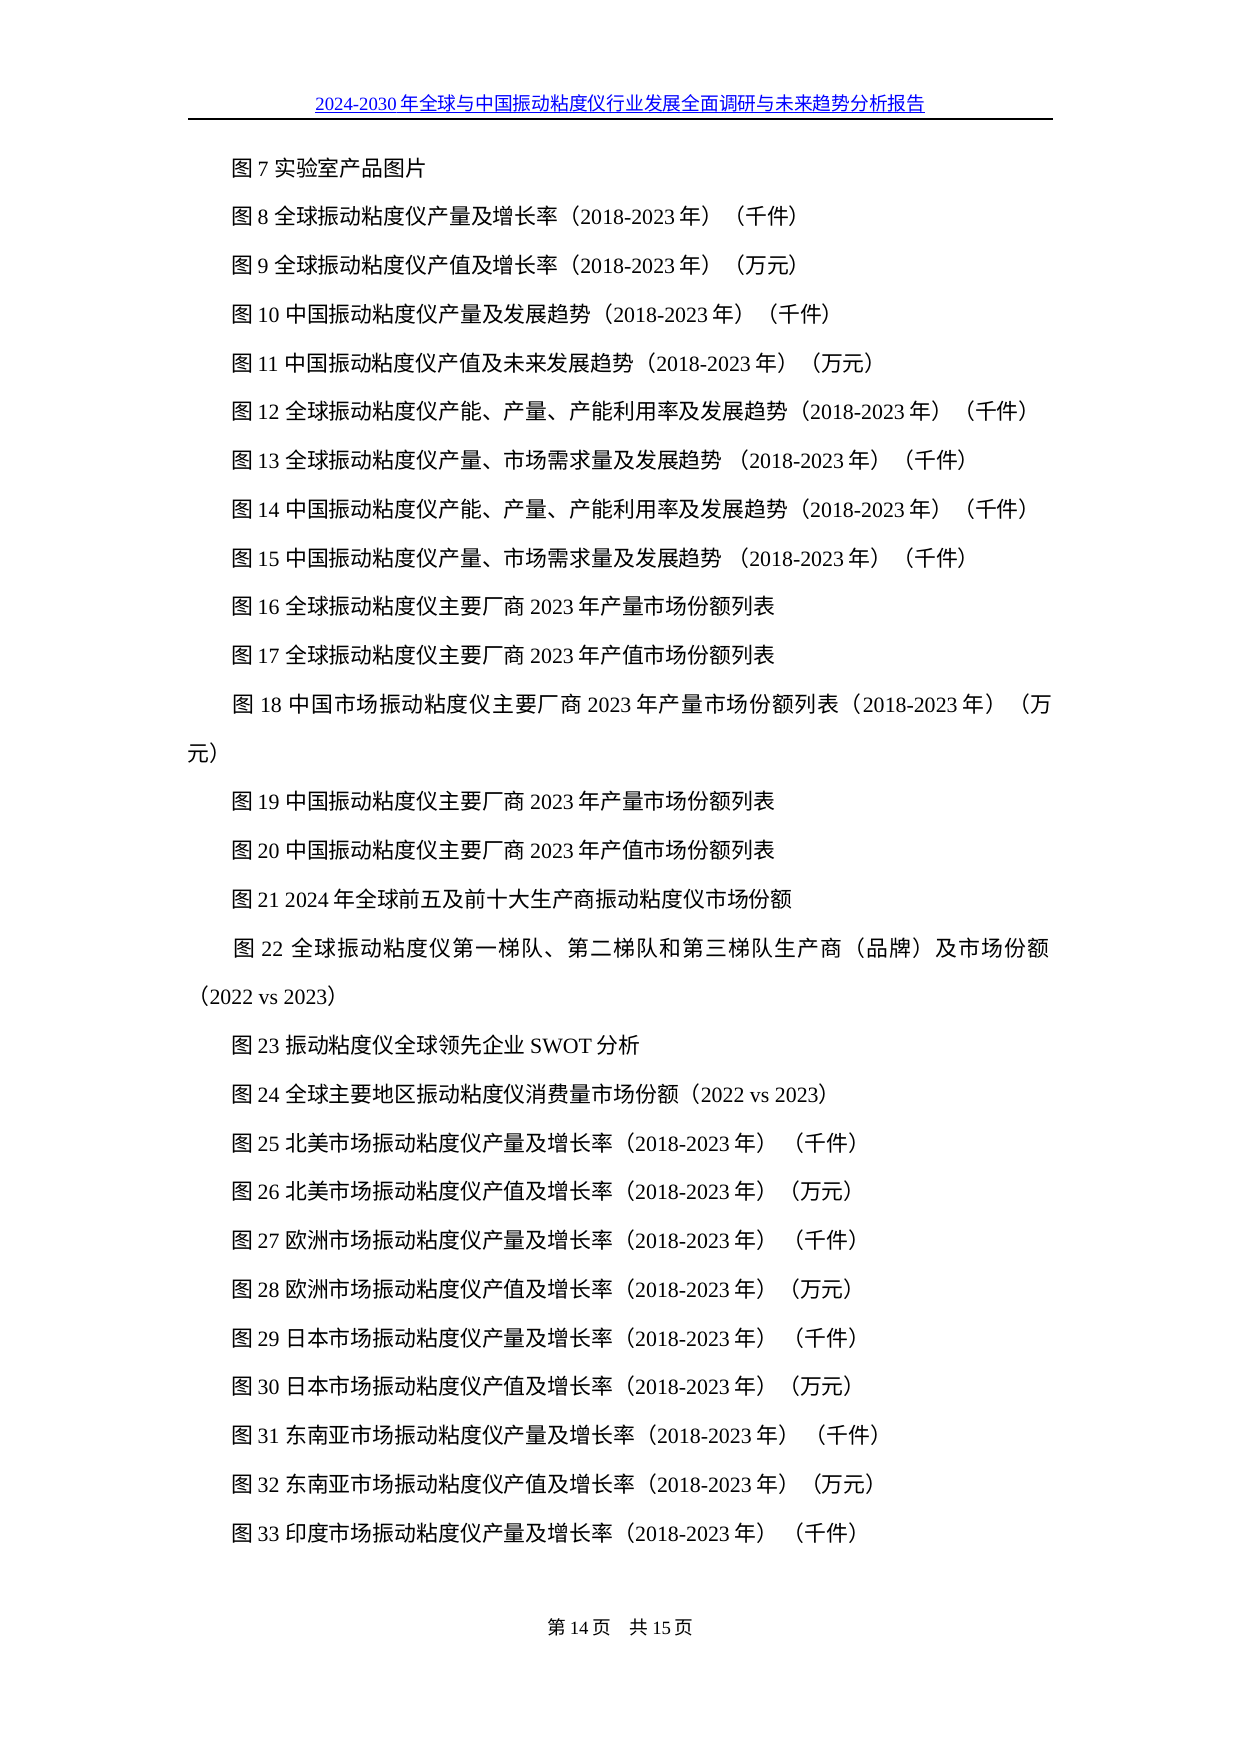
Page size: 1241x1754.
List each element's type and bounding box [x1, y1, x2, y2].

text [187, 150, 1053, 1548]
